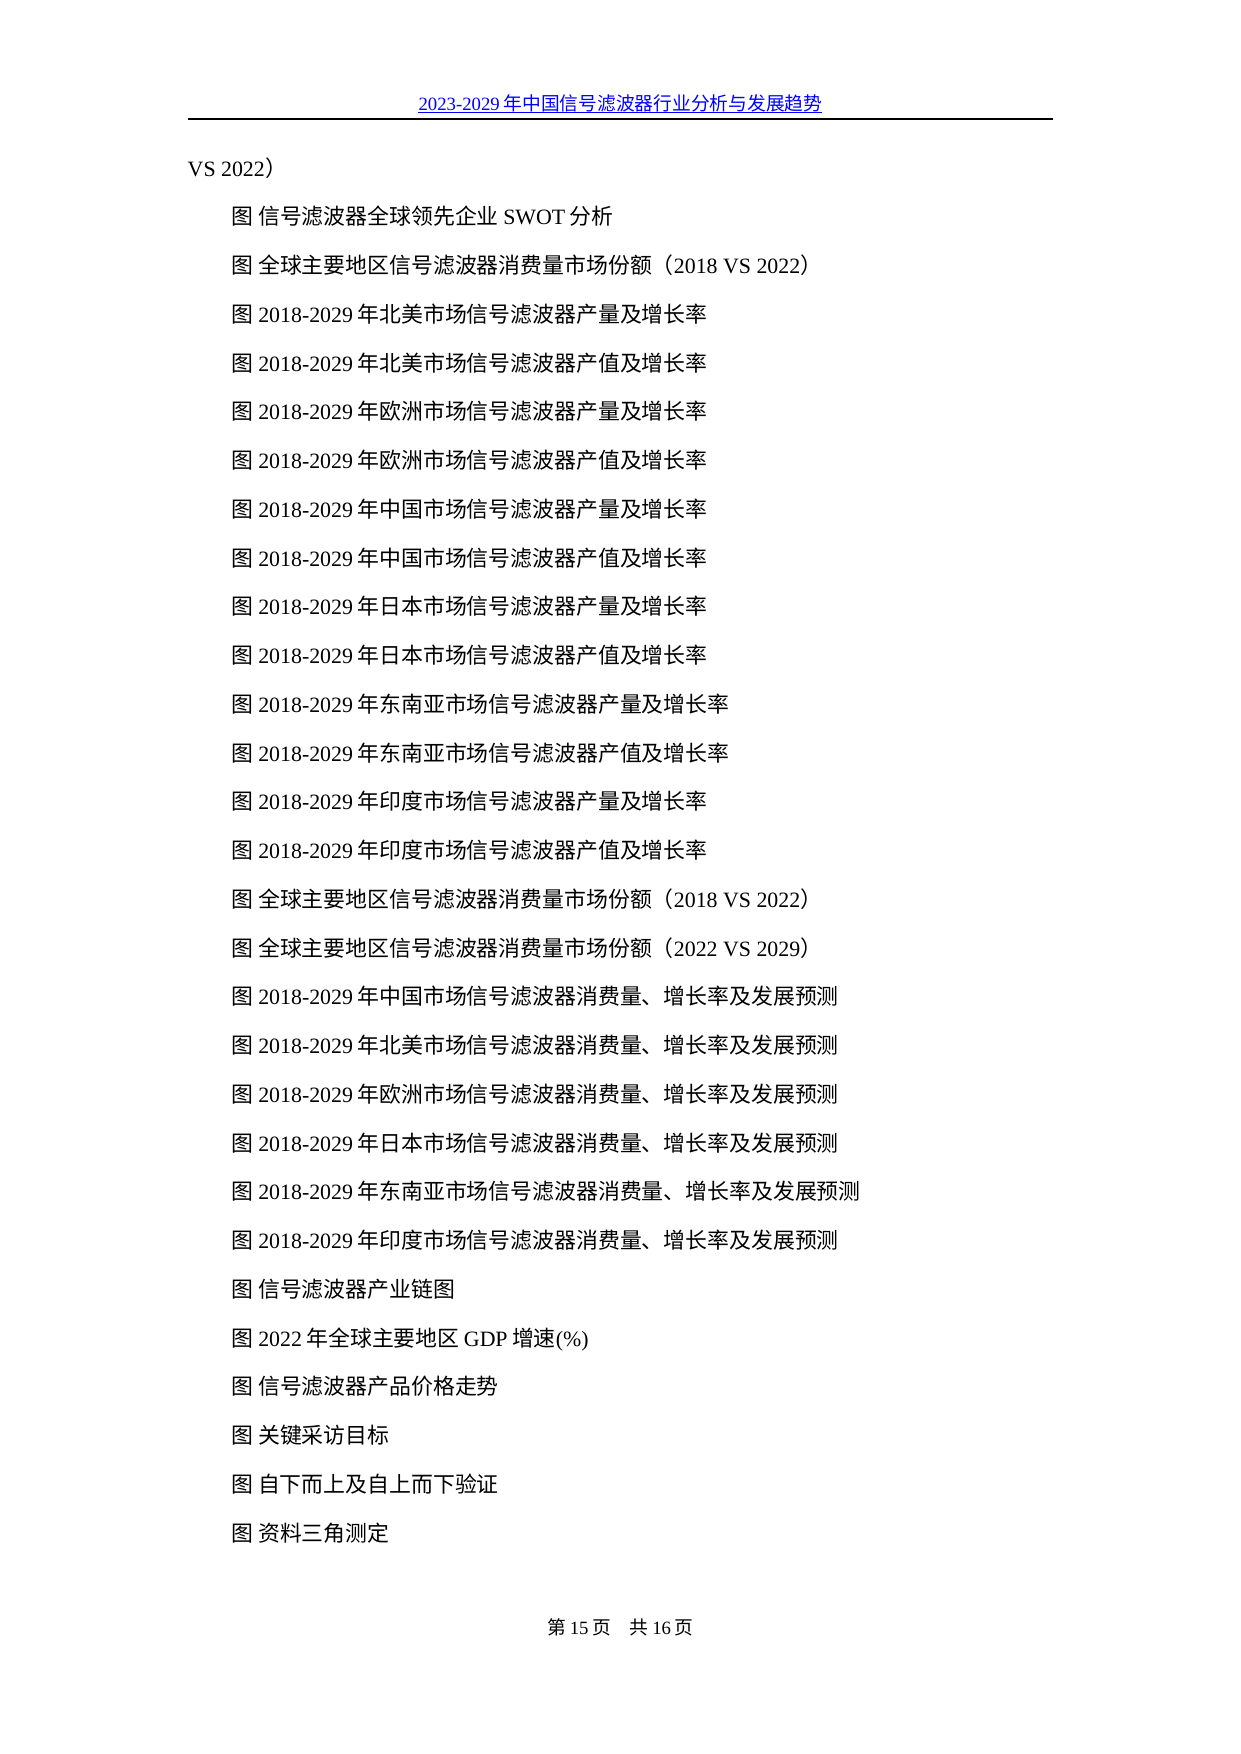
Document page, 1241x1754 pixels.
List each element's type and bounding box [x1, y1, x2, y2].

text [187, 150, 1053, 1548]
